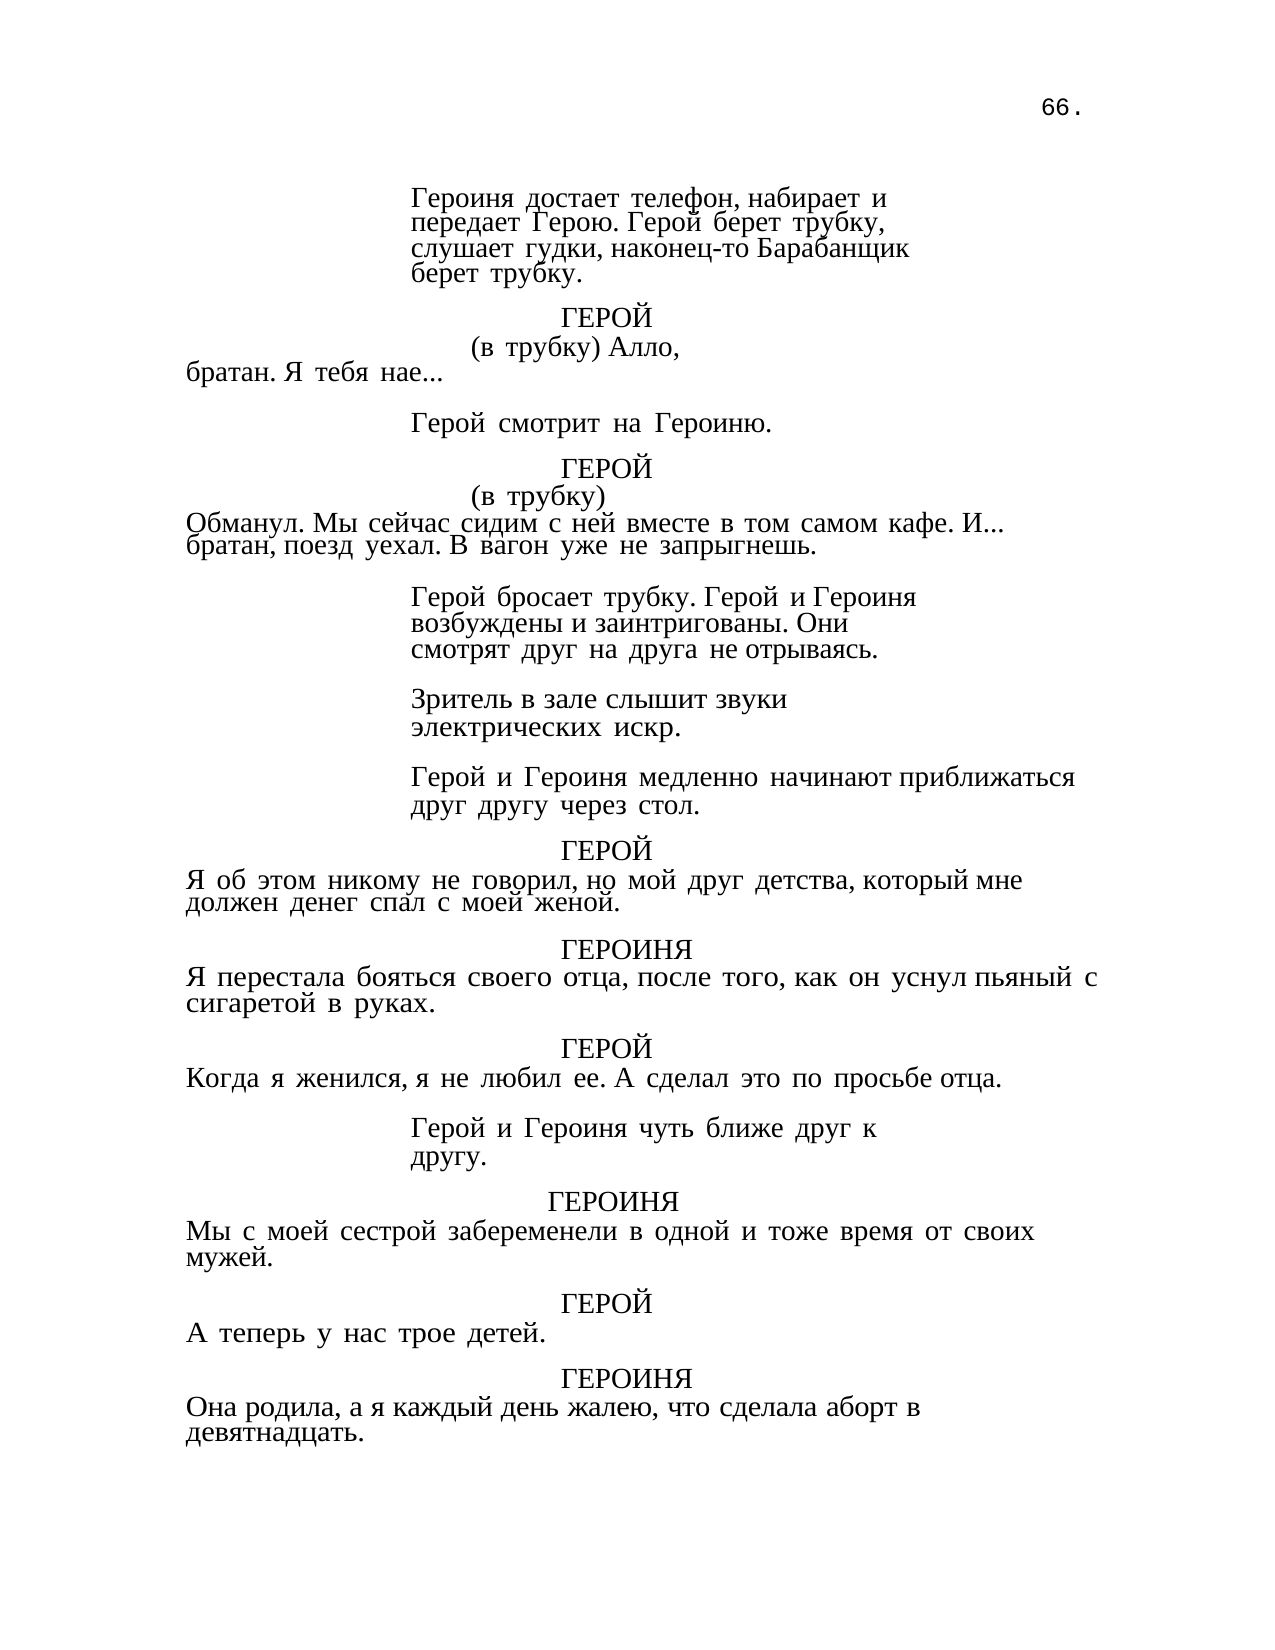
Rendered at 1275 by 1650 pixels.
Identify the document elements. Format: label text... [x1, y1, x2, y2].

text А теперь у нас трое детей. [186, 1319, 1098, 1348]
text Героиня достает телефон, набирает и передает Герою. Герой берет трубку, слушает гудки, наконец-то Барабанщик берет трубку. [411, 188, 936, 288]
text Зритель в зале слышит звуки электрических искр. [411, 686, 936, 743]
text Герой бросает трубку. Герой и Героиня возбуждены и заинтригованы. Они смотрят друг на друга не отрываясь. [411, 586, 936, 664]
text Она родила, а я каждый день жалею, что сделала аборт в девятнадцать. [186, 1395, 1098, 1448]
subtitle ГЕРОЙ [561, 305, 1098, 333]
text Когда я женился, я не любил ее. А сделал это по просьбе отца. [186, 1067, 1041, 1093]
text Герой смотрит на Героиню. [411, 406, 1098, 439]
subtitle ГЕРОЙ [561, 1036, 1098, 1064]
subtitle ГЕРОЙ [561, 838, 1098, 866]
subtitle ГЕРОИНЯ [175, 1188, 1052, 1217]
subtitle ГЕРОИНЯ [561, 1367, 1098, 1394]
subtitle ГЕРОЙ [561, 1292, 1098, 1319]
text (в трубку) Алло, братан. Я тебя нае... [186, 335, 681, 388]
text Я об этом никому не говорил, но мой друг детства, который мне должен денег спал с моей женой. [186, 870, 1041, 917]
text Мы с моей сестрой забеременели в одной и тоже время от своих мужей. [186, 1220, 1098, 1272]
text Я перестала бояться своего отца, после того, как он уснул пьяный с сигаретой в руках. [186, 966, 1098, 1018]
subtitle ГЕРОИНЯ [561, 938, 1098, 965]
text Обманул. Мы сейчас сидим с ней вместе в том самом кафе. И... братан, поезд уехал. В вагон уже не запрыгнешь. [186, 513, 1098, 561]
subtitle ГЕРОЙ [561, 456, 1098, 484]
text Герой и Героиня медленно начинают приближаться друг другу через стол. [411, 764, 1086, 821]
text Герой и Героиня чуть ближе друг к другу. [411, 1114, 936, 1171]
text (в трубку) [471, 484, 1098, 511]
